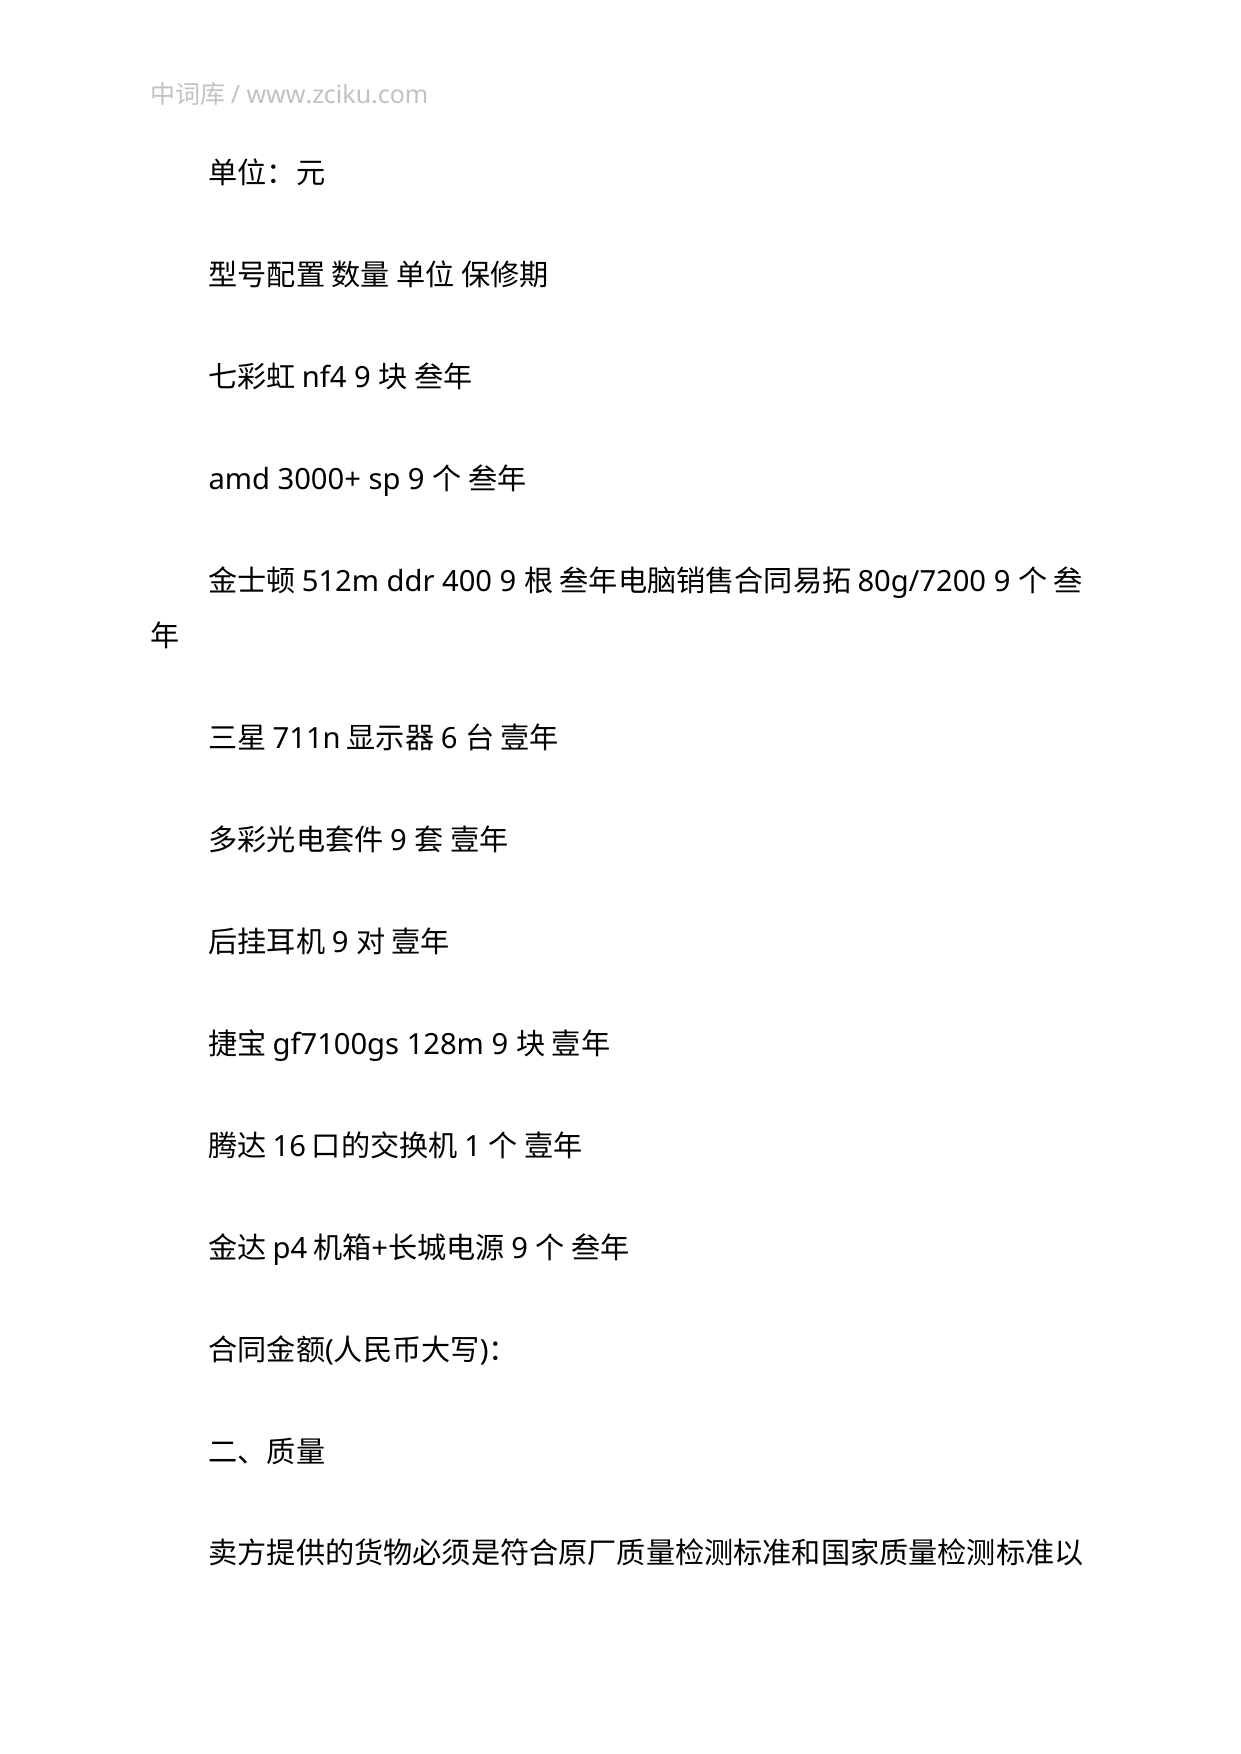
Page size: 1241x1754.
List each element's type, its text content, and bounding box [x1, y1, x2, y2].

text 捷宝gf7100gs 128m 9 块 壹年 [150, 1020, 1090, 1063]
text 腾达16口的交换机 1 个 壹年 [150, 1122, 1090, 1164]
text 金士顿512m ddr 400 9 根 叁年电脑销售合同易拓80g/7200 9 个 叁年 [150, 557, 1090, 655]
text 七彩虹nf4 9 块 叁年 [150, 353, 1090, 396]
text 二、质量 [150, 1428, 1090, 1470]
text 金达p4机箱+长城电源 9 个 叁年 [150, 1224, 1090, 1267]
text 单位：元 [150, 150, 1090, 192]
text 后挂耳机 9 对 壹年 [150, 918, 1090, 961]
text 型号配置 数量 单位 保修期 [150, 252, 1090, 294]
text 三星711n显示器 6 台 壹年 [150, 714, 1090, 757]
text 多彩光电套件 9 套 壹年 [150, 816, 1090, 859]
text 合同金额(人民币大写)： [150, 1326, 1090, 1368]
text amd 3000+ sp 9 个 叁年 [150, 456, 1090, 498]
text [150, 1530, 1090, 1572]
